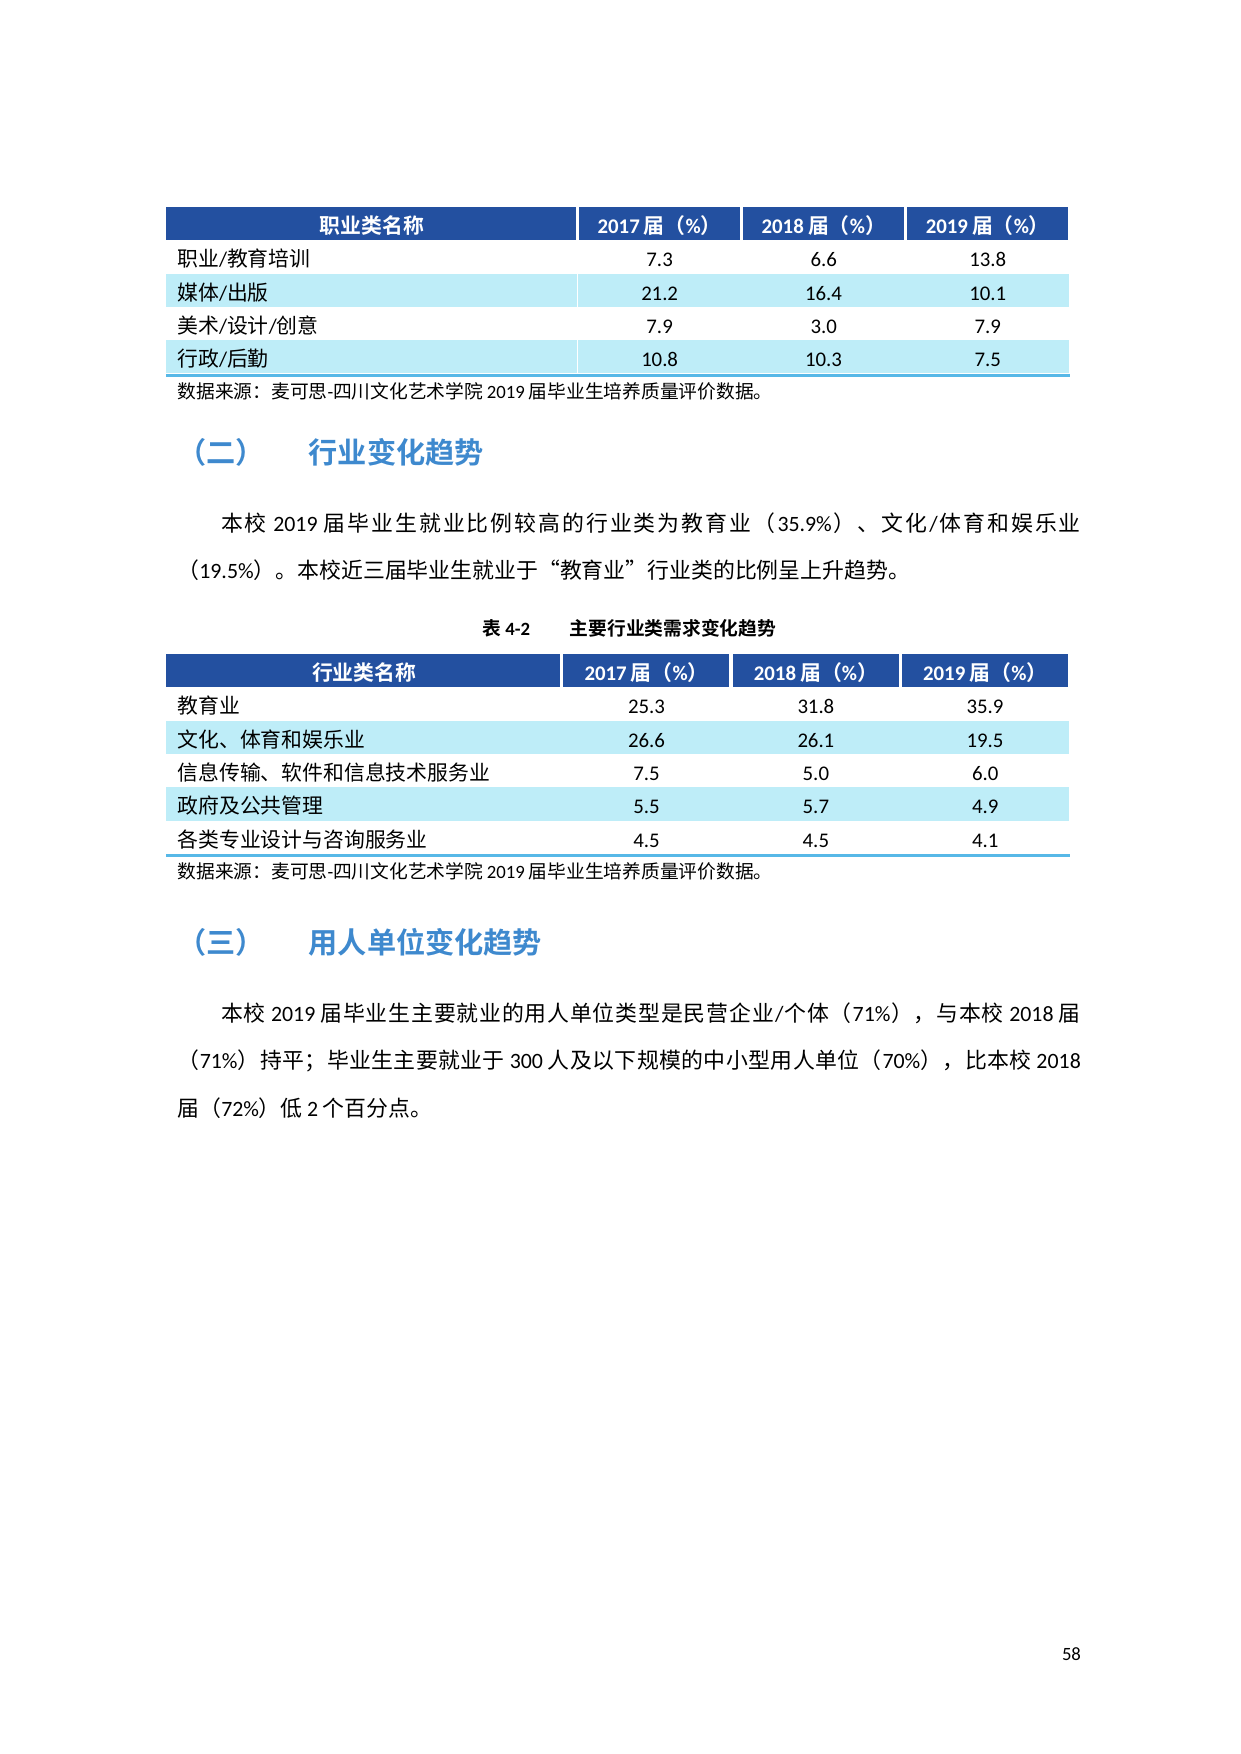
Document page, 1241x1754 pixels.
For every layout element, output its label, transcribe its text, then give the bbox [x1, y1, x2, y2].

table_header 职业类名称 [166, 207, 576, 240]
text 数据来源：麦可思-四川文化艺术学院2019届毕业生培养质量评价数据。 [177, 857, 1081, 884]
table_cell 31.8 [731, 687, 900, 721]
text 数据来源：麦可思-四川文化艺术学院2019届毕业生培养质量评价数据。 [177, 377, 1081, 404]
table_cell 5.5 [562, 787, 731, 821]
table_cell 政府及公共管理 [166, 787, 562, 821]
table_cell 6.6 [741, 240, 906, 273]
table_header 2017届（%） [563, 654, 729, 687]
table_cell 10.3 [741, 340, 906, 373]
table_cell 行政/后勤 [166, 340, 577, 373]
table_cell 4.9 [900, 787, 1069, 821]
table_cell 4.5 [731, 821, 900, 854]
table_cell 21.2 [578, 274, 741, 307]
table_cell 16.4 [741, 274, 906, 307]
table_cell 文化、体育和娱乐业 [166, 721, 562, 754]
text 本校2019届毕业生主要就业的用人单位类型是民营企业/个体（71%），与本校2018届（71%）持平；毕业生主要就业于300人及以下规模的中小型用人单位（70%），比本校2018届（72%）低2个百分点。 [177, 996, 1081, 1122]
subtitle 行业变化趋势 [177, 430, 1081, 472]
table_cell 5.7 [731, 787, 900, 821]
table_header 2019届（%） [907, 207, 1068, 240]
table_cell 各类专业设计与咨询服务业 [166, 821, 562, 854]
table_header 2018届（%） [743, 207, 904, 240]
table_cell 美术/设计/创意 [166, 307, 577, 340]
table_cell 3.0 [741, 307, 906, 340]
table_cell 7.5 [906, 340, 1069, 373]
table_cell 10.8 [578, 340, 741, 373]
table_cell 4.1 [900, 821, 1069, 854]
list 主要行业类需求变化趋势 [177, 613, 1081, 640]
table_cell 7.5 [562, 754, 731, 787]
table_header 2017届（%） [579, 207, 740, 240]
table_cell 13.8 [906, 240, 1069, 273]
table_cell 5.0 [731, 754, 900, 787]
table_cell 35.9 [900, 687, 1069, 721]
table_cell 6.0 [900, 754, 1069, 787]
table_cell 7.9 [906, 307, 1069, 340]
table_cell 7.3 [578, 240, 741, 273]
table_cell 26.6 [562, 721, 731, 754]
table_cell 25.3 [562, 687, 731, 721]
table_header 2019届（%） [902, 654, 1068, 687]
table_header 行业类名称 [166, 654, 560, 687]
table_cell 26.1 [731, 721, 900, 754]
table_cell 19.5 [900, 721, 1069, 754]
subtitle 用人单位变化趋势 [177, 920, 1081, 962]
table_cell 10.1 [906, 274, 1069, 307]
table_cell 媒体/出版 [166, 274, 577, 307]
table_cell 教育业 [166, 687, 562, 721]
table_cell 信息传输、软件和信息技术服务业 [166, 754, 562, 787]
table_cell 7.9 [578, 307, 741, 340]
text 本校2019届毕业生就业比例较高的行业类为教育业（35.9%）、文化/体育和娱乐业（19.5%）。本校近三届毕业生就业于“教育业”行业类的比例呈上升趋势。 [177, 506, 1081, 585]
table_header 2018届（%） [733, 654, 899, 687]
table_cell 职业/教育培训 [166, 240, 577, 273]
table_cell 4.5 [562, 821, 731, 854]
